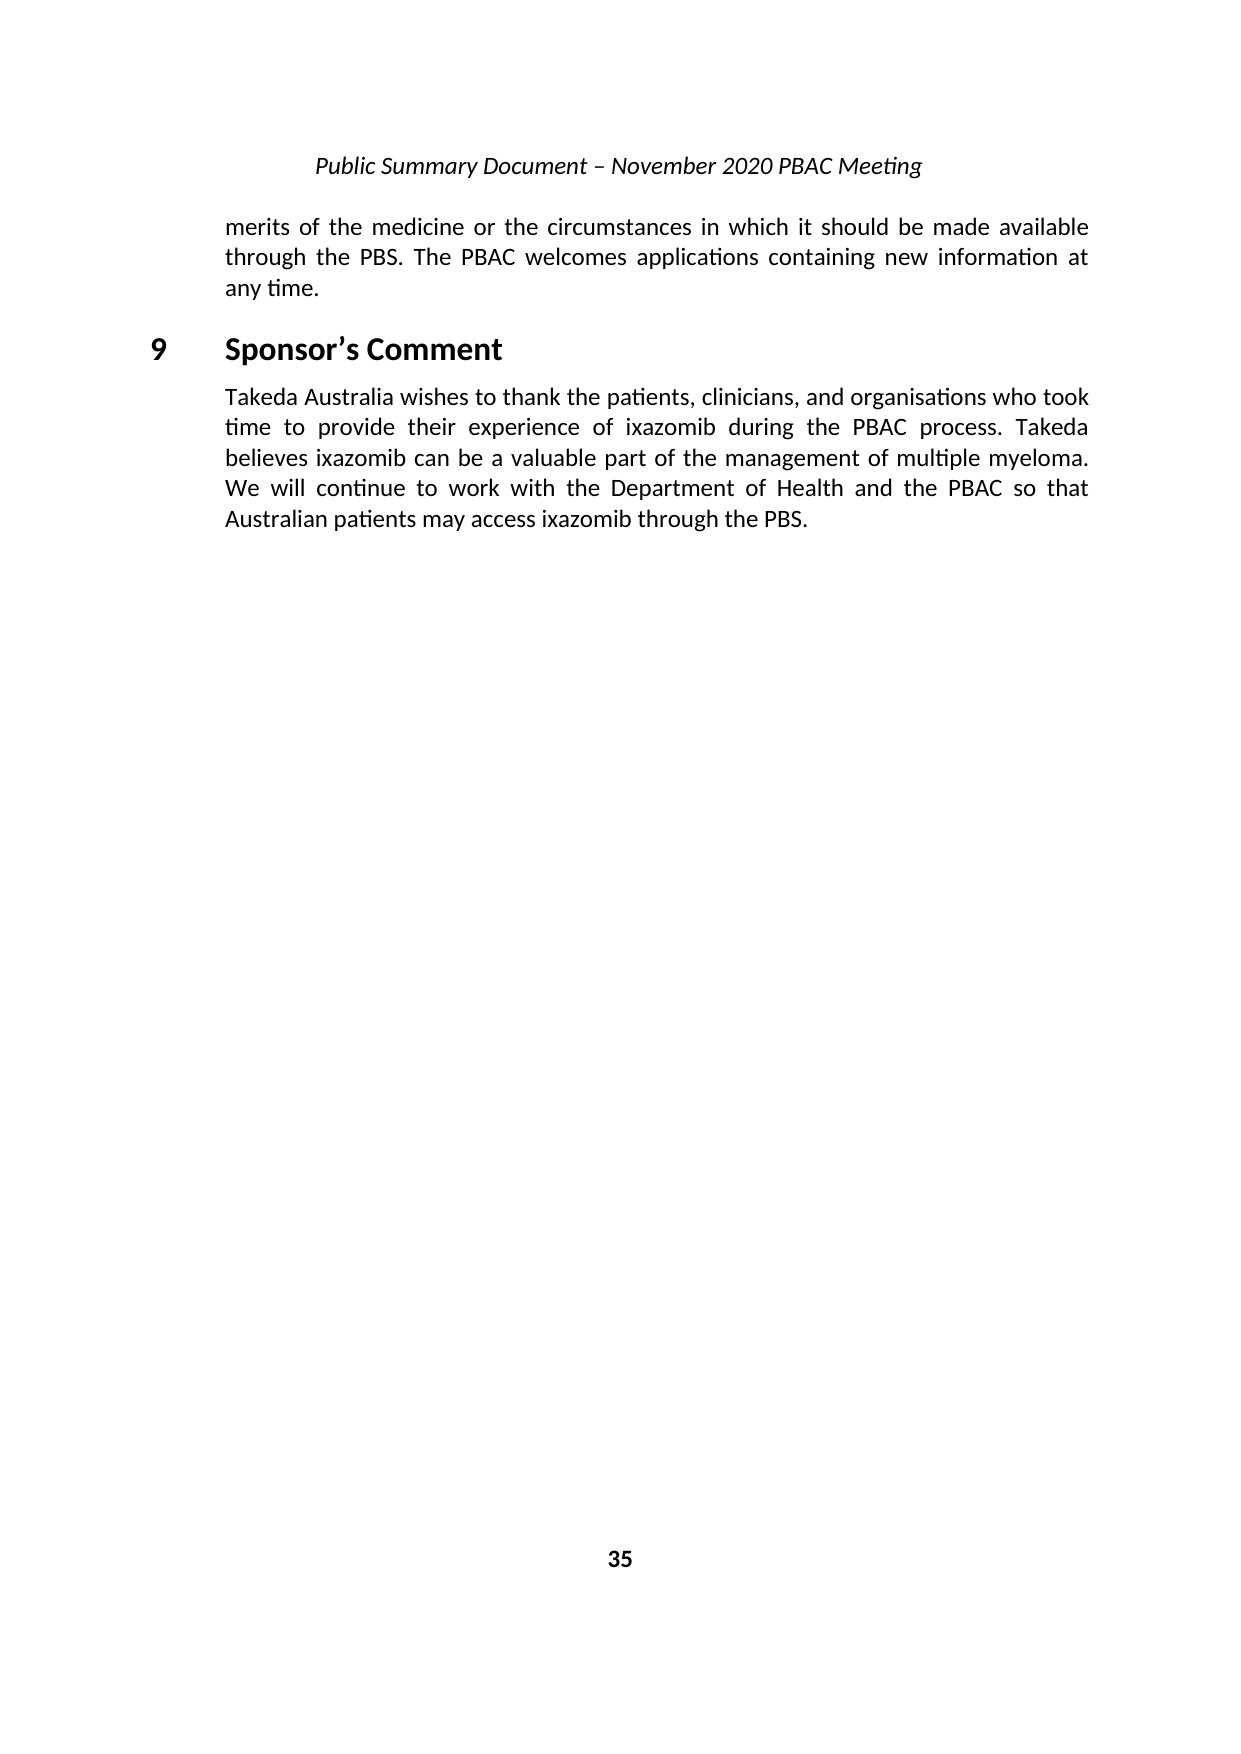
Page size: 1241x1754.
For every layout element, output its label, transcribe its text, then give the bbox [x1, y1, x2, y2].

text Takeda Australia wishes to thank the patients, clinicians, and organisations who took time to provide their experience of ixazomib during the PBAC process. Takeda believes ixazomib can be a valuable part of the management of multiple myeloma. We will continue to work with the Department of Health and the PBAC so that Australian patients may access ixazomib through the PBS. [225, 381, 1090, 533]
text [225, 211, 1090, 303]
subtitle Sponsor’s Comment [150, 328, 1090, 368]
